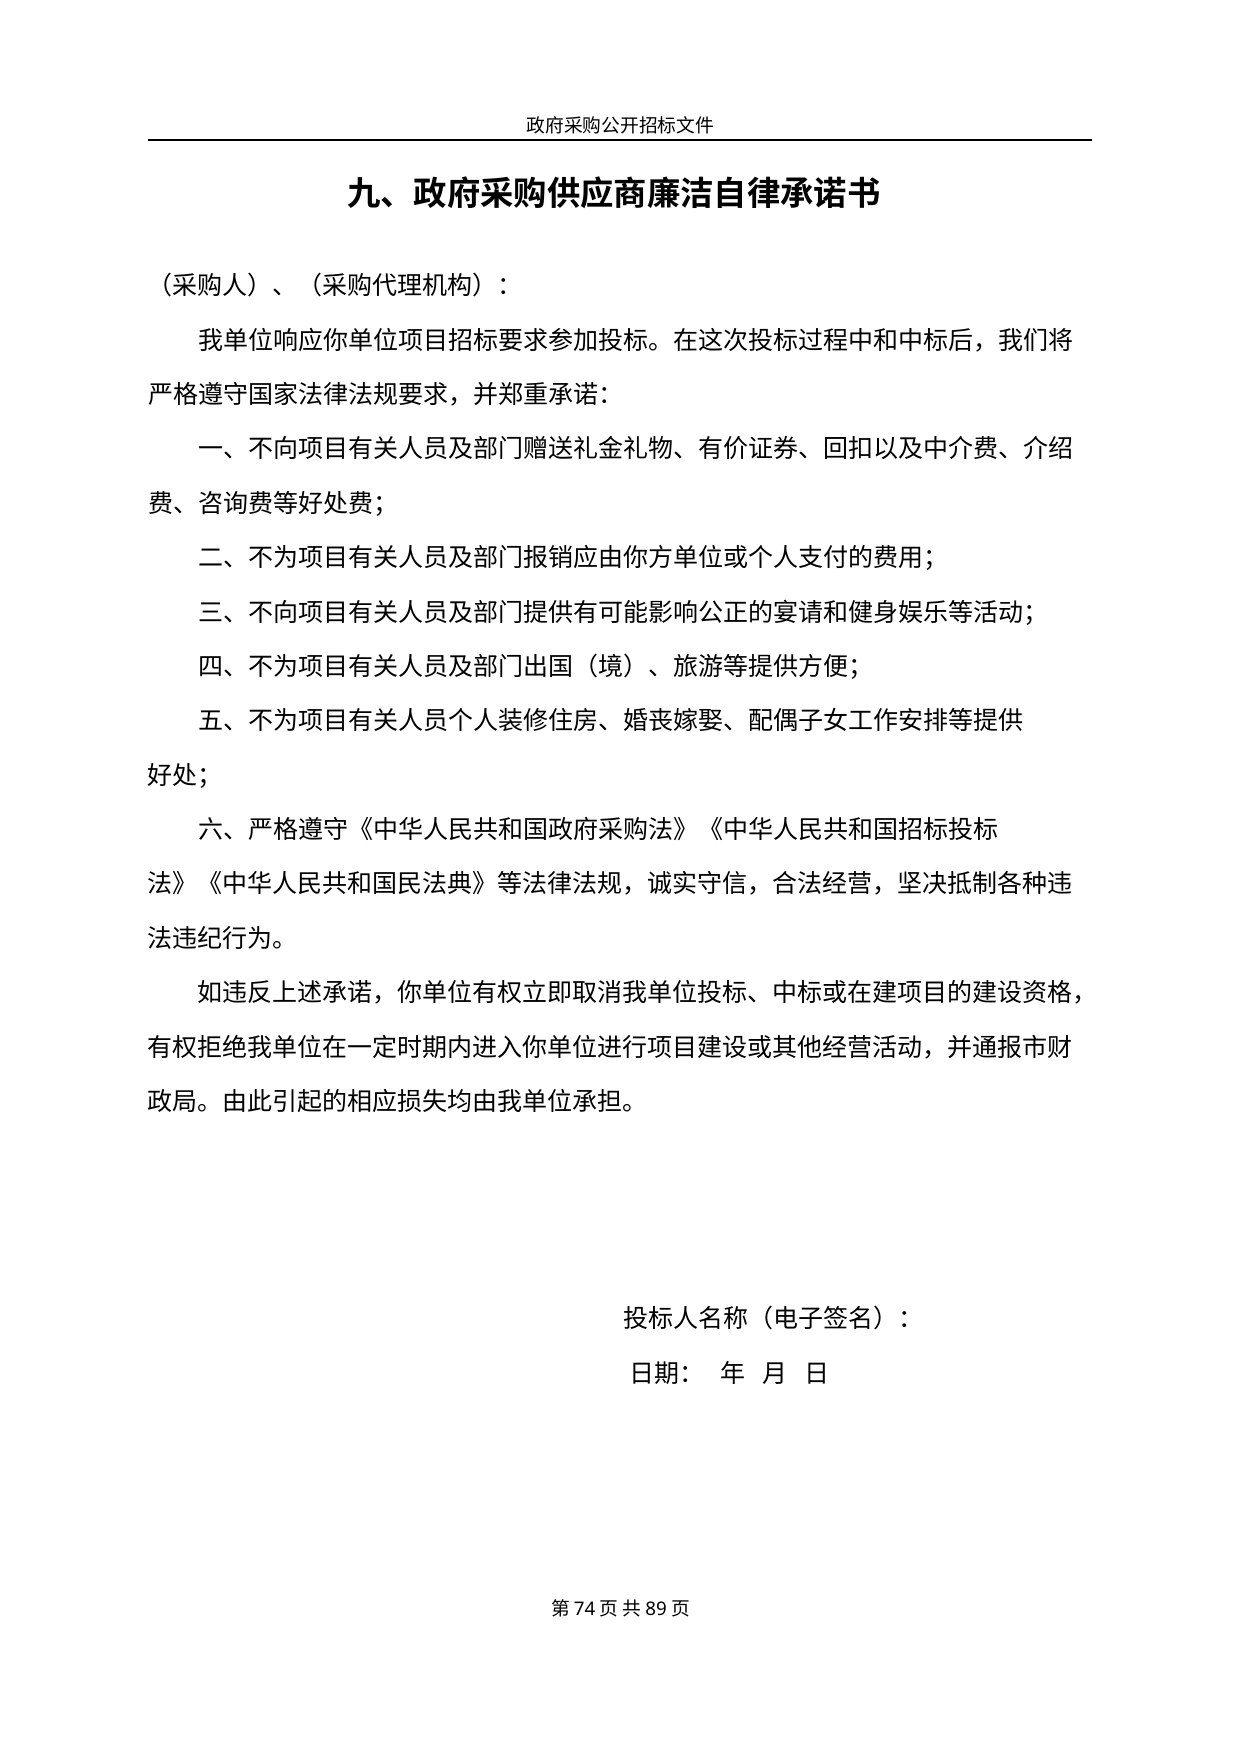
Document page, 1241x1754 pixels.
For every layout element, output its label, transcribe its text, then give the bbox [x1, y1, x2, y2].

text 二、不为项目有关人员及部门报销应由你方单位或个人支付的费用； [148, 538, 1092, 574]
text 法》《中华人民共和国民法典》等法律法规，诚实守信，合法经营，坚决抵制各种违法违纪行为。 [148, 864, 1092, 954]
text 一、不向项目有关人员及部门赠送礼金礼物、有价证券、回扣以及中介费、介绍费、咨询费等好处费； [148, 429, 1092, 519]
text 好处； [148, 755, 1092, 791]
text 如违反上述承诺，你单位有权立即取消我单位投标、中标或在建项目的建设资格，有权拒绝我单位在一定时期内进入你单位进行项目建设或其他经营活动，并通报市财政局。由此引起的相应损失均由我单位承担。 [148, 973, 1092, 1118]
text 我单位响应你单位项目招标要求参加投标。在这次投标过程中和中标后，我们将严格遵守国家法律法规要求，并郑重承诺： [148, 320, 1092, 411]
text 四、不为项目有关人员及部门出国（境）、旅游等提供方便； [148, 646, 1092, 683]
text 投标人名称（电子签名）： [148, 1299, 976, 1335]
text 日期： 年 月 日 [629, 1353, 1092, 1389]
text 三、不向项目有关人员及部门提供有可能影响公正的宴请和健身娱乐等活动； [148, 592, 1092, 628]
text （采购人）、（采购代理机构）： [148, 266, 1092, 302]
text 六、严格遵守《中华人民共和国政府采购法》《中华人民共和国招标投标 [198, 809, 1092, 846]
text 五、不为项目有关人员个人装修住房、婚丧嫁娶、配偶子女工作安排等提供 [198, 701, 1092, 737]
text 九、政府采购供应商廉洁自律承诺书 [148, 167, 1092, 215]
